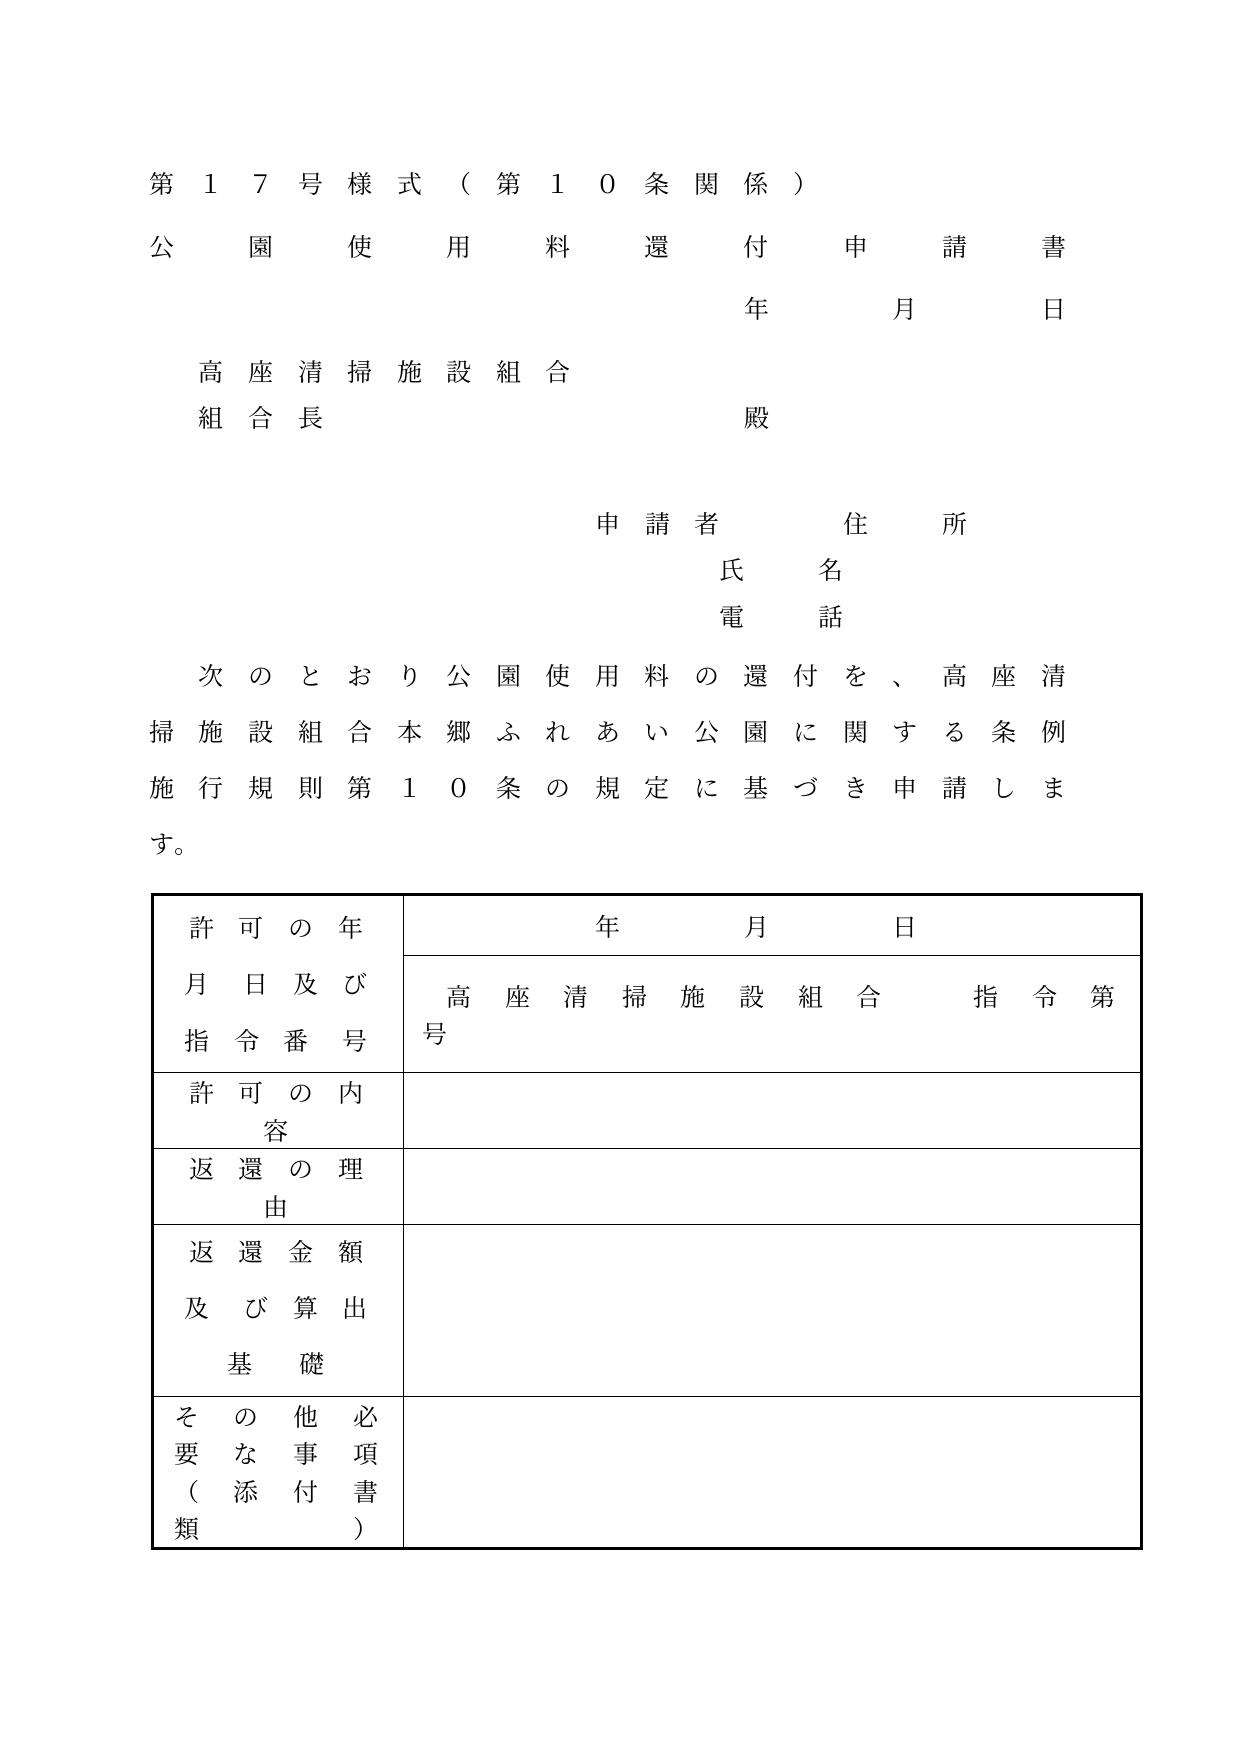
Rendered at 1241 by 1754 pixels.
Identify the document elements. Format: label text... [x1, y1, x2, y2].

table_cell 返還金額及び算出基礎 [154, 1225, 403, 1396]
text 電 話 [149, 597, 1091, 634]
table_cell [404, 1073, 1140, 1148]
table_cell [404, 1397, 1140, 1547]
table_cell 許可の内容 [154, 1073, 403, 1148]
text 組合長 殿 [149, 398, 1091, 436]
text 公 園 使 用 料 還 付 申 請 書 [149, 227, 1091, 264]
text 第１７号様式（第１０条関係） [149, 164, 1091, 202]
text 申請者 住 所 [149, 504, 1091, 541]
table_header 年 月 日 [404, 896, 1140, 955]
text 高座清掃施設組合 [149, 352, 1091, 389]
table_header 許可の年月日及び指令番号 [154, 896, 403, 1072]
table_cell 返還の理由 [154, 1149, 403, 1224]
text 年 月 日 [149, 289, 1091, 327]
text 次のとおり公園使用料の還付を、高座清掃施設組合本郷ふれあい公園に関する条例施行規則第１０条の規定に基づき申請します。 [149, 656, 1091, 862]
text 氏 名 [149, 550, 1091, 588]
table_cell [404, 1225, 1140, 1396]
table_cell [404, 1149, 1140, 1224]
table_cell その他必要な事項 （添付書類） [154, 1397, 403, 1547]
table_cell 高座清掃施設組合 指令第 号 [404, 956, 1140, 1072]
